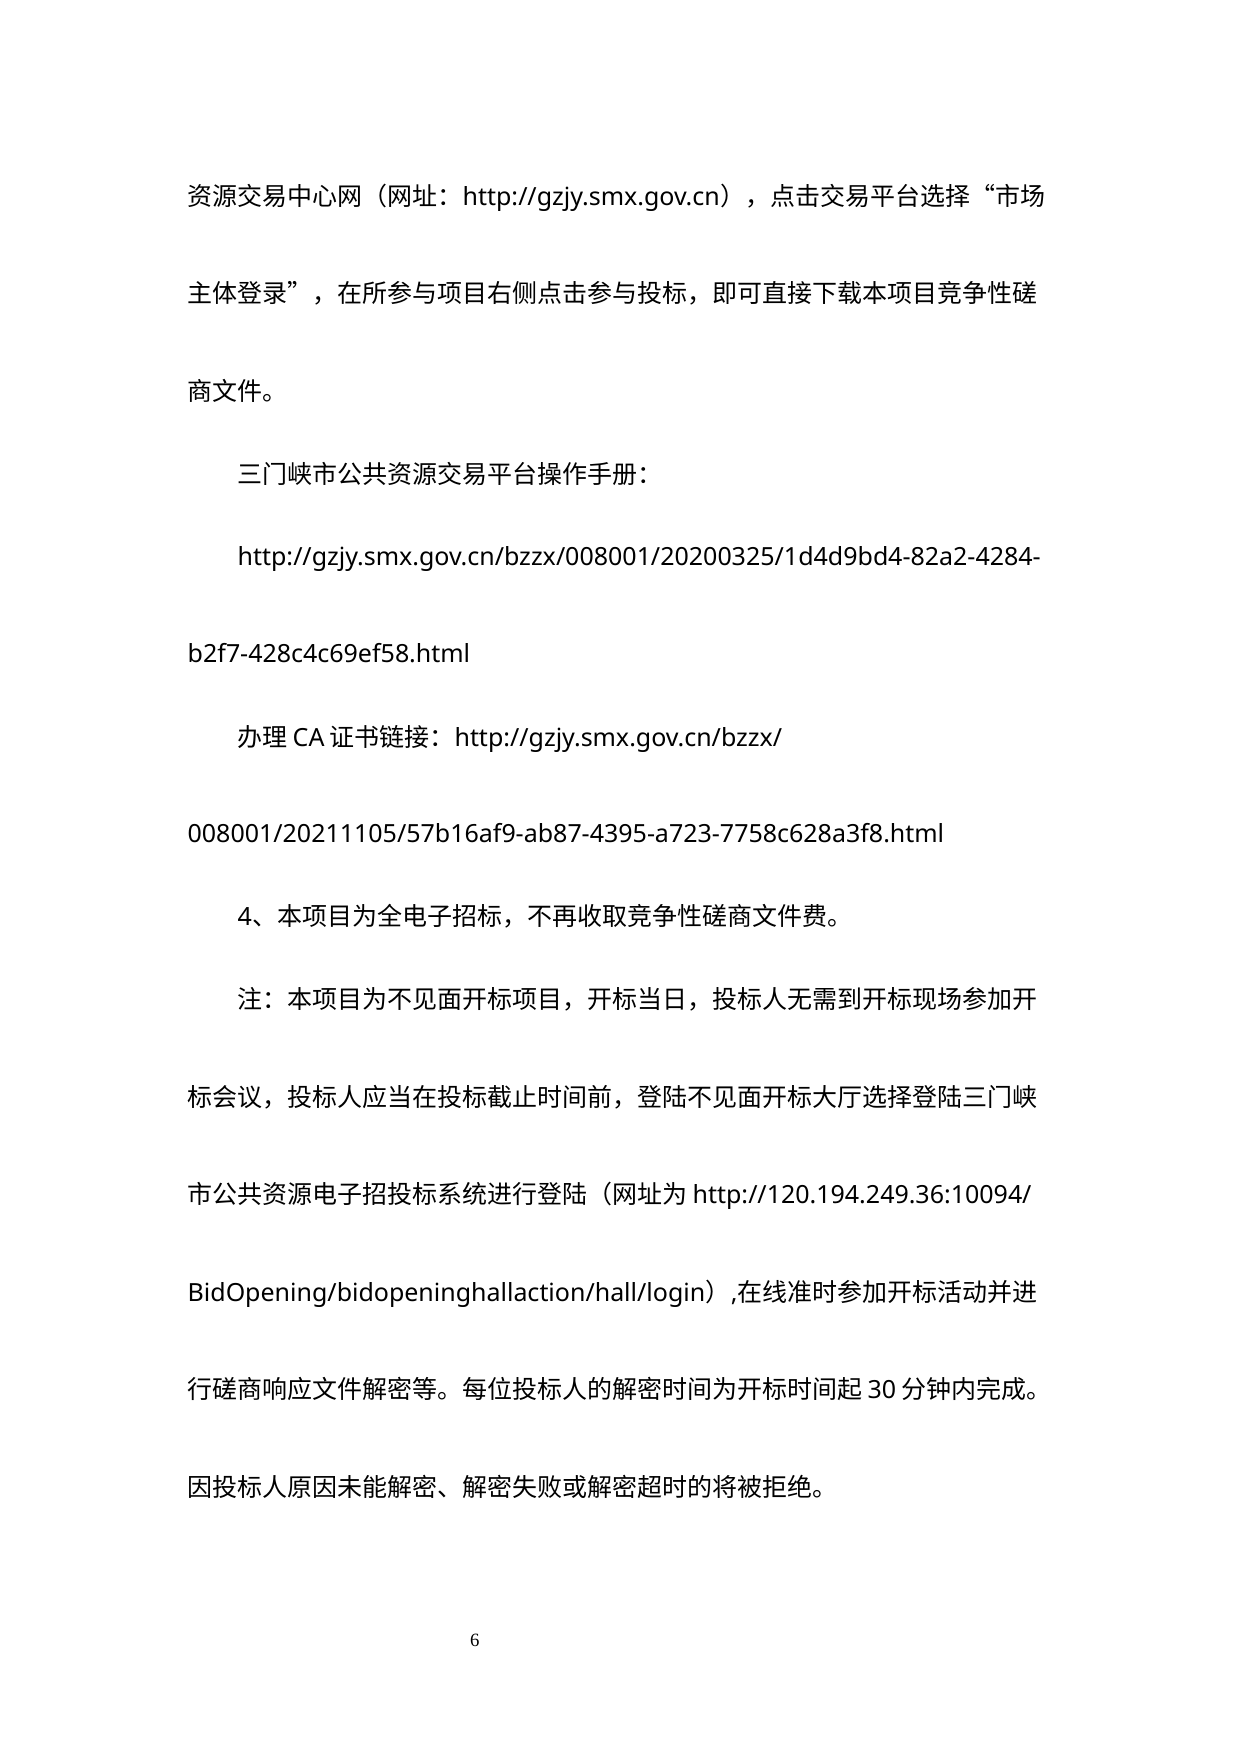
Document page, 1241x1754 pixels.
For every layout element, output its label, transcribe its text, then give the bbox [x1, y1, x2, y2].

text 办理CA证书链接：http://gzjy.smx.gov.cn/bzzx/008001/20211105/57b16af9-ab87-4395-a723-7758c628a3f8.html [187, 703, 1053, 865]
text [187, 162, 1053, 422]
text 三门峡市公共资源交易平台操作手册： [187, 440, 1053, 505]
text 注：本项目为不见面开标项目，开标当日，投标人无需到开标现场参加开标会议，投标人应当在投标截止时间前，登陆不见面开标大厅选择登陆三门峡市公共资源电子招投标系统进行登陆（网址为http://120.194.249.36:10094/BidOpening/bidopeninghallaction/hall/login）,在线准时参加开标活动并进行磋商响应文件解密等。每位投标人的解密时间为开标时间起30分钟内完成。因投标人原因未能解密、解密失败或解密超时的将被拒绝。 [187, 965, 1053, 1518]
text 4、本项目为全电子招标，不再收取竞争性磋商文件费。 [187, 882, 1053, 947]
text http://gzjy.smx.gov.cn/bzzx/008001/20200325/1d4d9bd4-82a2-4284-b2f7-428c4c69ef58.html [187, 523, 1053, 686]
